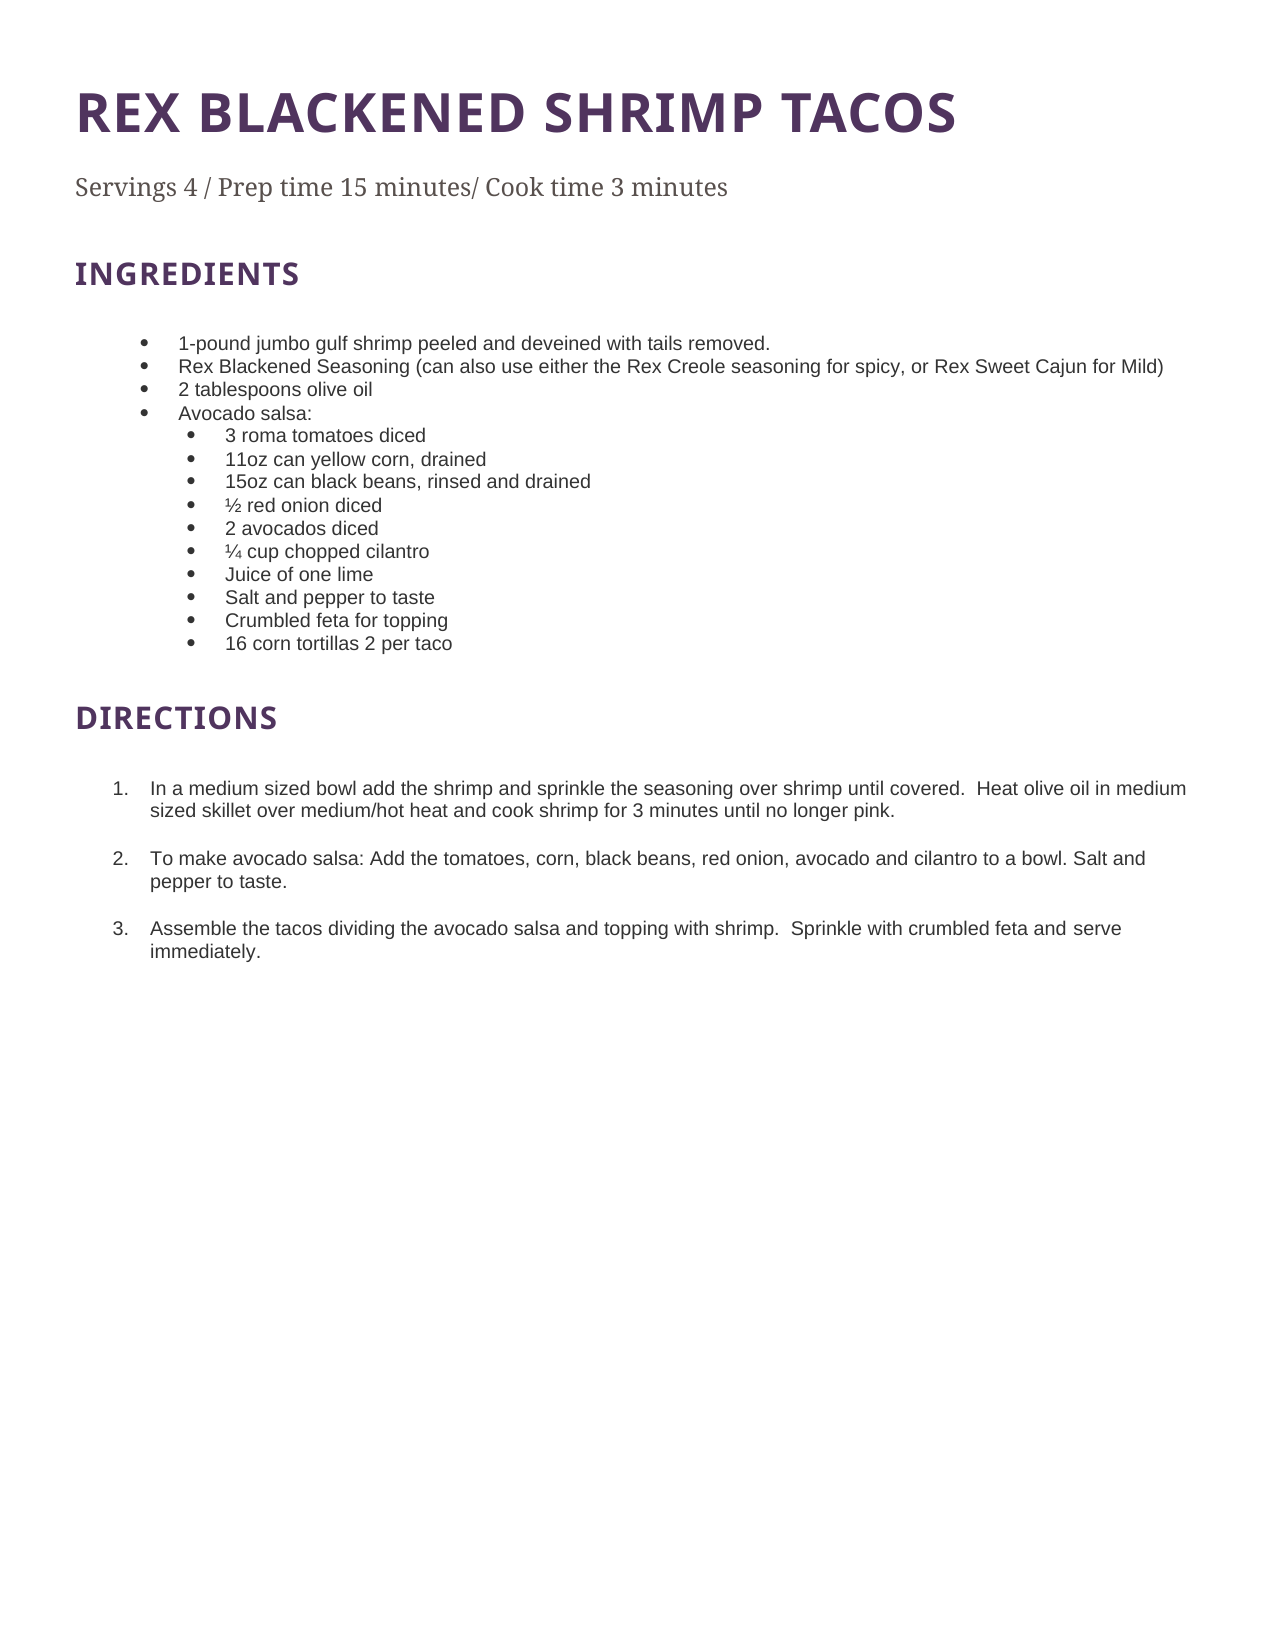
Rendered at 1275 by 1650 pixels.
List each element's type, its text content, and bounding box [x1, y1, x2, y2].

list ¼ cup chopped cilantro [187, 539, 1200, 562]
list 1-pound jumbo gulf shrimp peeled and deveined with tails removed. [141, 332, 1200, 355]
list Rex Blackened Seasoning (can also use either the Rex Creole seasoning for spicy, or Rex Sweet Cajun for Mild) [141, 355, 1200, 378]
list 11oz can yellow corn, drained [187, 447, 1200, 470]
list Crumbled feta for topping [187, 608, 1200, 632]
list ½ red onion diced [187, 493, 1200, 516]
list Juice of one lime [187, 562, 1200, 586]
list 15oz can black beans, rinsed and drained [187, 470, 1200, 493]
list 16 corn tortillas 2 per taco [187, 632, 1200, 654]
list Salt and pepper to taste [187, 586, 1200, 608]
list In a medium sized bowl add the shrimp and sprinkle the seasoning over shrimp until covered. Heat olive oil in medium sized skillet over medium/hot heat and cook shrimp for 3 minutes until no longer pink. [112, 776, 1200, 822]
list 2 tablespoons olive oil [141, 378, 1200, 401]
list Assemble the tacos dividing the avocado salsa and topping with shrimp. Sprinkle with crumbled feta and serve immediately. [112, 917, 1200, 963]
list Avocado salsa: [141, 401, 1200, 424]
text Servings 4 / Prep time 15 minutes/ Cook time 3 minutes [75, 169, 1200, 204]
title Rex Blackened Shrimp Tacos [75, 75, 1200, 149]
list 3 roma tomatoes diced [187, 424, 1200, 447]
list 2 avocados diced [187, 516, 1200, 539]
list To make avocado salsa: Add the tomatoes, corn, black beans, red onion, avocado and cilantro to a bowl. Salt and pepper to taste. [112, 847, 1200, 892]
